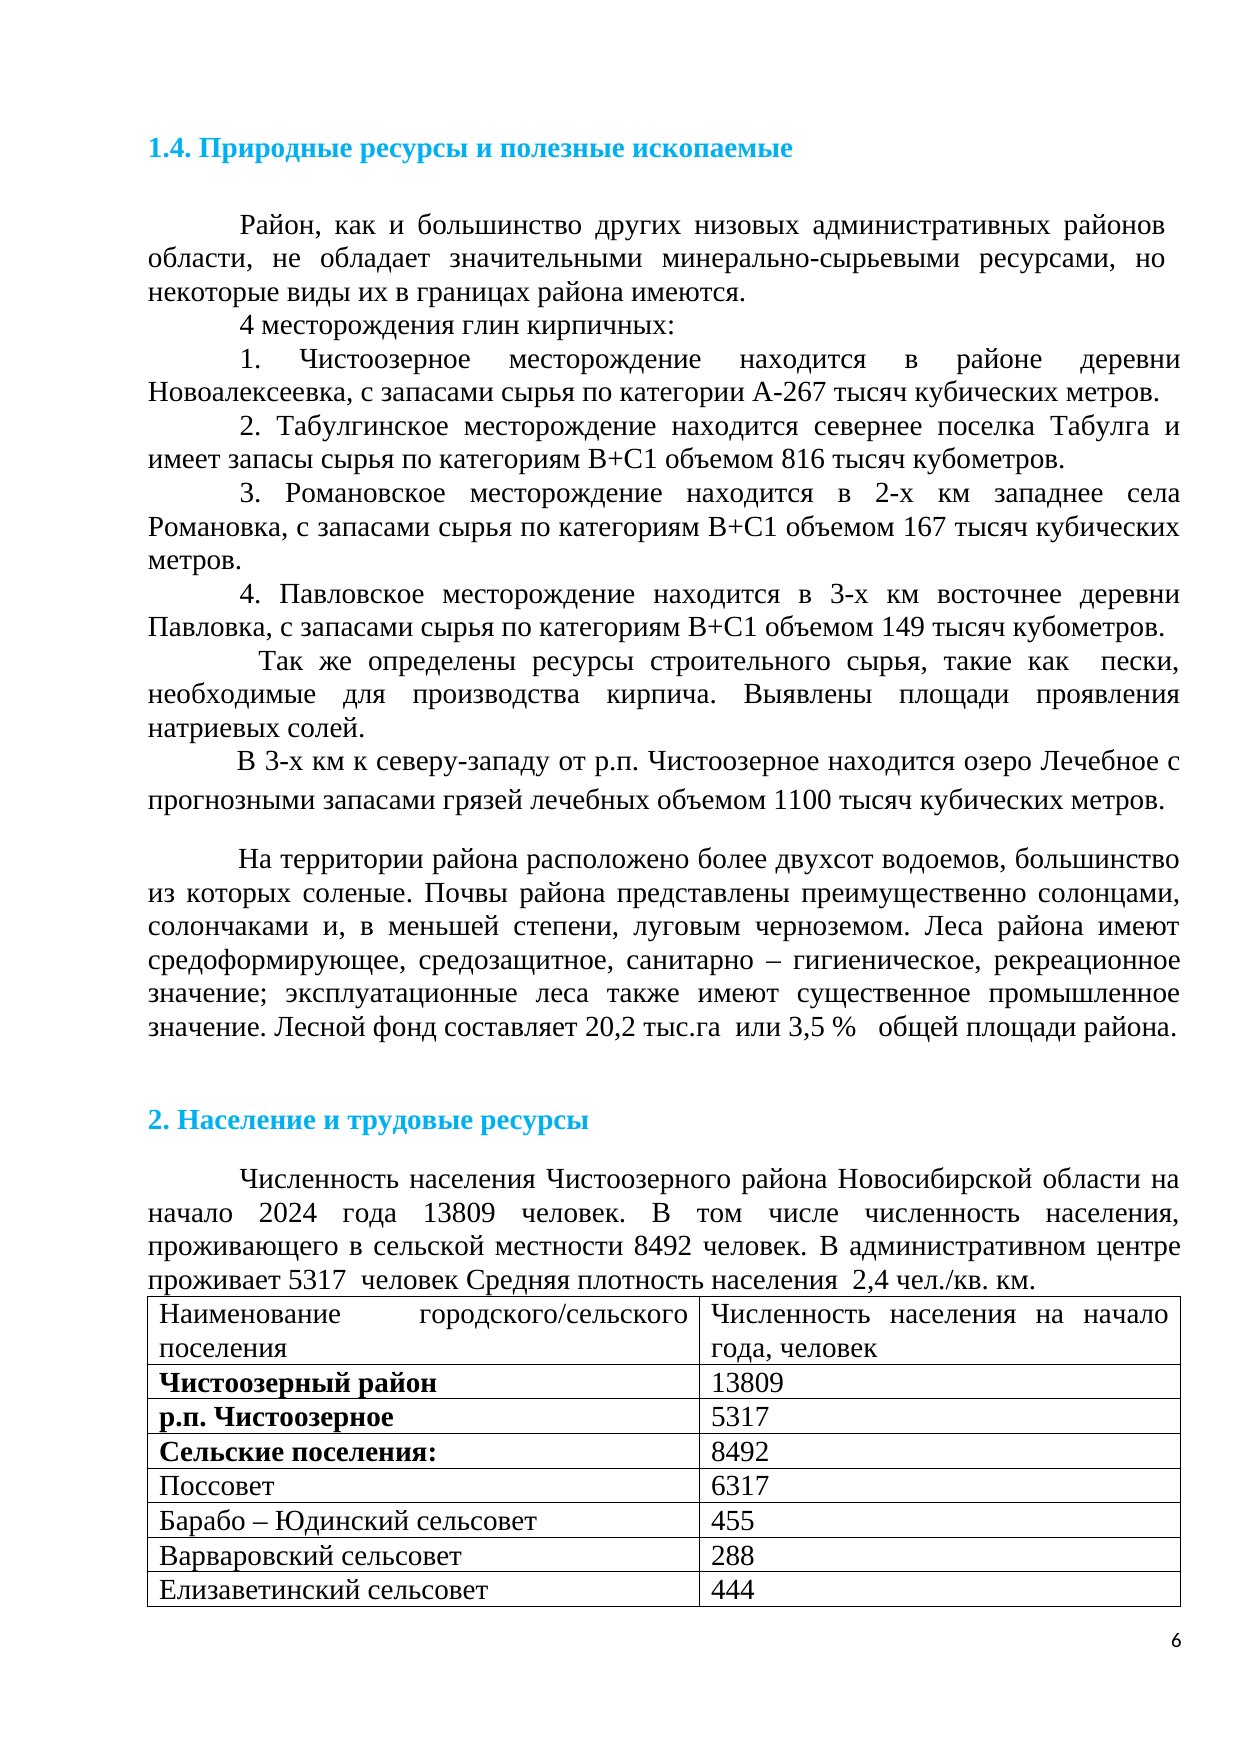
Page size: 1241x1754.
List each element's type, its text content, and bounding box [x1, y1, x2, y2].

table_cell 5317 [700, 1399, 1180, 1433]
text 4. Павловское месторождение находится в 3-х км восточнее деревни Павловка, с запасами сырья по категориям В+С1 объемом 149 тысяч кубометров. [148, 576, 1181, 643]
table_header Численность населения на начало года, человек [700, 1297, 1180, 1364]
text На территории района расположено более двухсот водоемов, большинство из которых соленые. Почвы района представлены преимущественно солонцами, солончаками и, в меньшей степени, луговым черноземом. Леса района имеют средоформирующее, средозащитное, санитарно – гигиеническое, рекреационное значение; эксплуатационные леса также имеют существенное промышленное значение. Лесной фонд составляет 20,2 тыс.га или 3,5 % общей площади района. [148, 841, 1181, 1043]
text В 3-х км к северу-западу от р.п. Чистоозерное находится озеро Лечебное с прогнозными запасами грязей лечебных объемом 1100 тысяч кубических метров. [148, 743, 1181, 816]
table_cell 8492 [700, 1434, 1180, 1467]
text Район, как и большинство других низовых административных районов области, не обладает значительными минерально-сырьевыми ресурсами, но некоторые виды их в границах района имеются. [148, 207, 1167, 307]
text 3. Романовское месторождение находится в 2-х км западнее села Романовка, с запасами сырья по категориям В+С1 объемом 167 тысяч кубических метров. [148, 475, 1181, 576]
text Так же определены ресурсы строительного сырья, такие как пески, необходимые для производства кирпича. Выявлены площади проявления натриевых солей. [148, 643, 1181, 743]
table_cell 13809 [700, 1365, 1180, 1398]
table_cell р.п. Чистоозерное [148, 1399, 699, 1433]
table_cell 288 [700, 1538, 1180, 1571]
table_cell Елизаветинский сельсовет [148, 1572, 699, 1606]
table_cell Барабо – Юдинский сельсовет [148, 1503, 699, 1537]
text 2. Табулгинское месторождение находится севернее поселка Табулга и имеет запасы сырья по категориям В+С1 объемом 816 тысяч кубометров. [148, 408, 1181, 475]
table_header Наименование городского/сельского поселения [148, 1297, 699, 1364]
table_cell Варваровский сельсовет [148, 1538, 699, 1571]
table_cell Сельские поселения: [148, 1434, 699, 1467]
text 2. Население и трудовые ресурсы [148, 1102, 1181, 1136]
text 4 месторождения глин кирпичных: [148, 307, 1181, 341]
text Численность населения Чистоозерного района Новосибирской области на начало 2024 года 13809 человек. В том числе численность населения, проживающего в сельской местности 8492 человек. В административном центре проживает 5317 человек Средняя плотность населения 2,4 чел./кв. км. [148, 1161, 1181, 1296]
table_cell 444 [700, 1572, 1180, 1606]
table_cell 455 [700, 1503, 1180, 1537]
table_cell Чистоозерный район [148, 1365, 699, 1398]
table_cell 6317 [700, 1469, 1180, 1502]
table_cell Поссовет [148, 1469, 699, 1502]
text 1. Чистоозерное месторождение находится в районе деревни Новоалексеевка, с запасами сырья по категории А-267 тысяч кубических метров. [148, 341, 1181, 408]
text 1.4. Природные ресурсы и полезные ископаемые [148, 130, 1181, 163]
